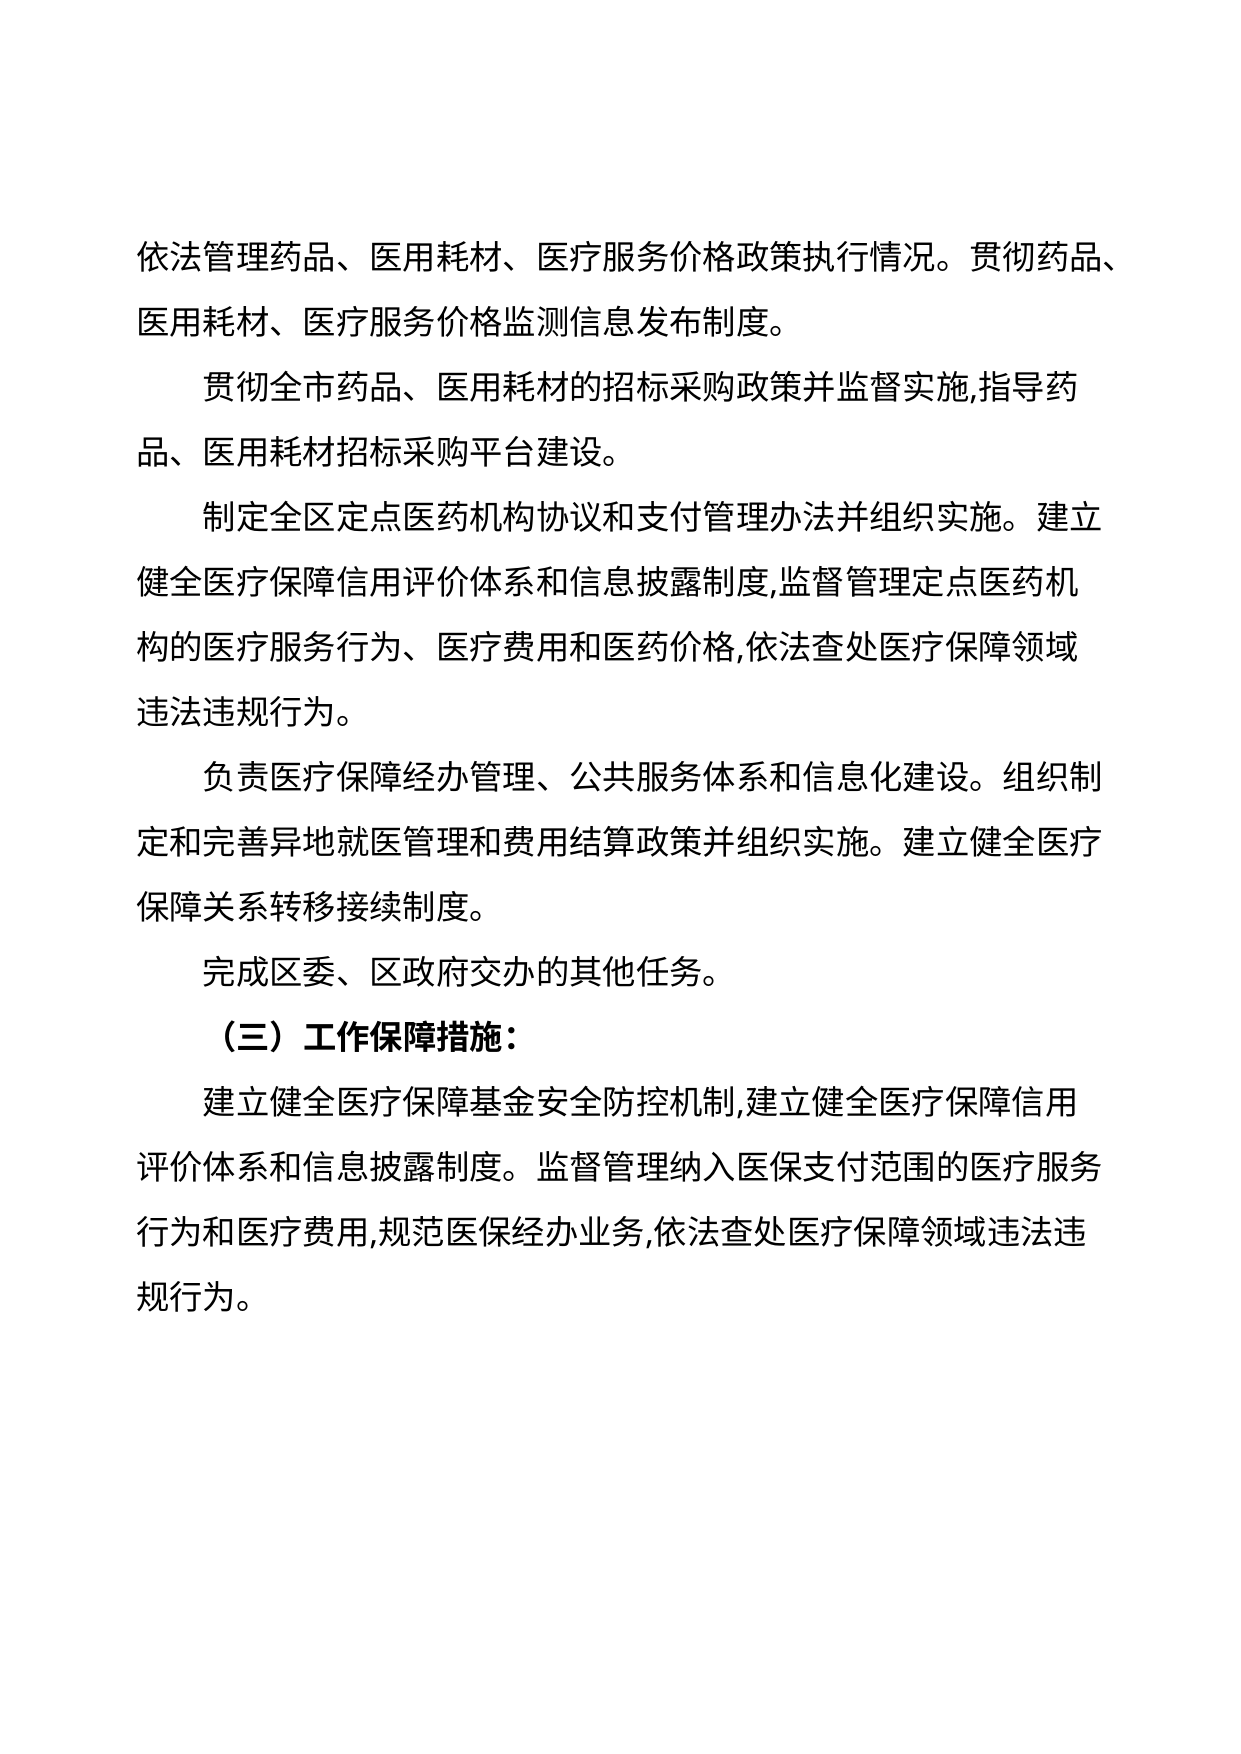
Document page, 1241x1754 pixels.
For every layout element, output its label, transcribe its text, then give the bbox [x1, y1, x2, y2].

text 负责医疗保障经办管理、公共服务体系和信息化建设。组织制定和完善异地就医管理和费用结算政策并组织实施。建立健全医疗保障关系转移接续制度。 [136, 742, 1104, 937]
text 贯彻全市药品、医用耗材的招标采购政策并监督实施,指导药品、医用耗材招标采购平台建设。 [136, 352, 1104, 482]
text 完成区委、区政府交办的其他任务。 [136, 937, 1104, 1002]
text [136, 222, 1104, 352]
text 制定全区定点医药机构协议和支付管理办法并组织实施。建立健全医疗保障信用评价体系和信息披露制度,监督管理定点医药机构的医疗服务行为、医疗费用和医药价格,依法查处医疗保障领域违法违规行为。 [136, 482, 1104, 742]
text （三）工作保障措施： [136, 1002, 1104, 1067]
text 建立健全医疗保障基金安全防控机制,建立健全医疗保障信用评价体系和信息披露制度。监督管理纳入医保支付范围的医疗服务行为和医疗费用,规范医保经办业务,依法查处医疗保障领域违法违规行为。 [136, 1067, 1104, 1327]
